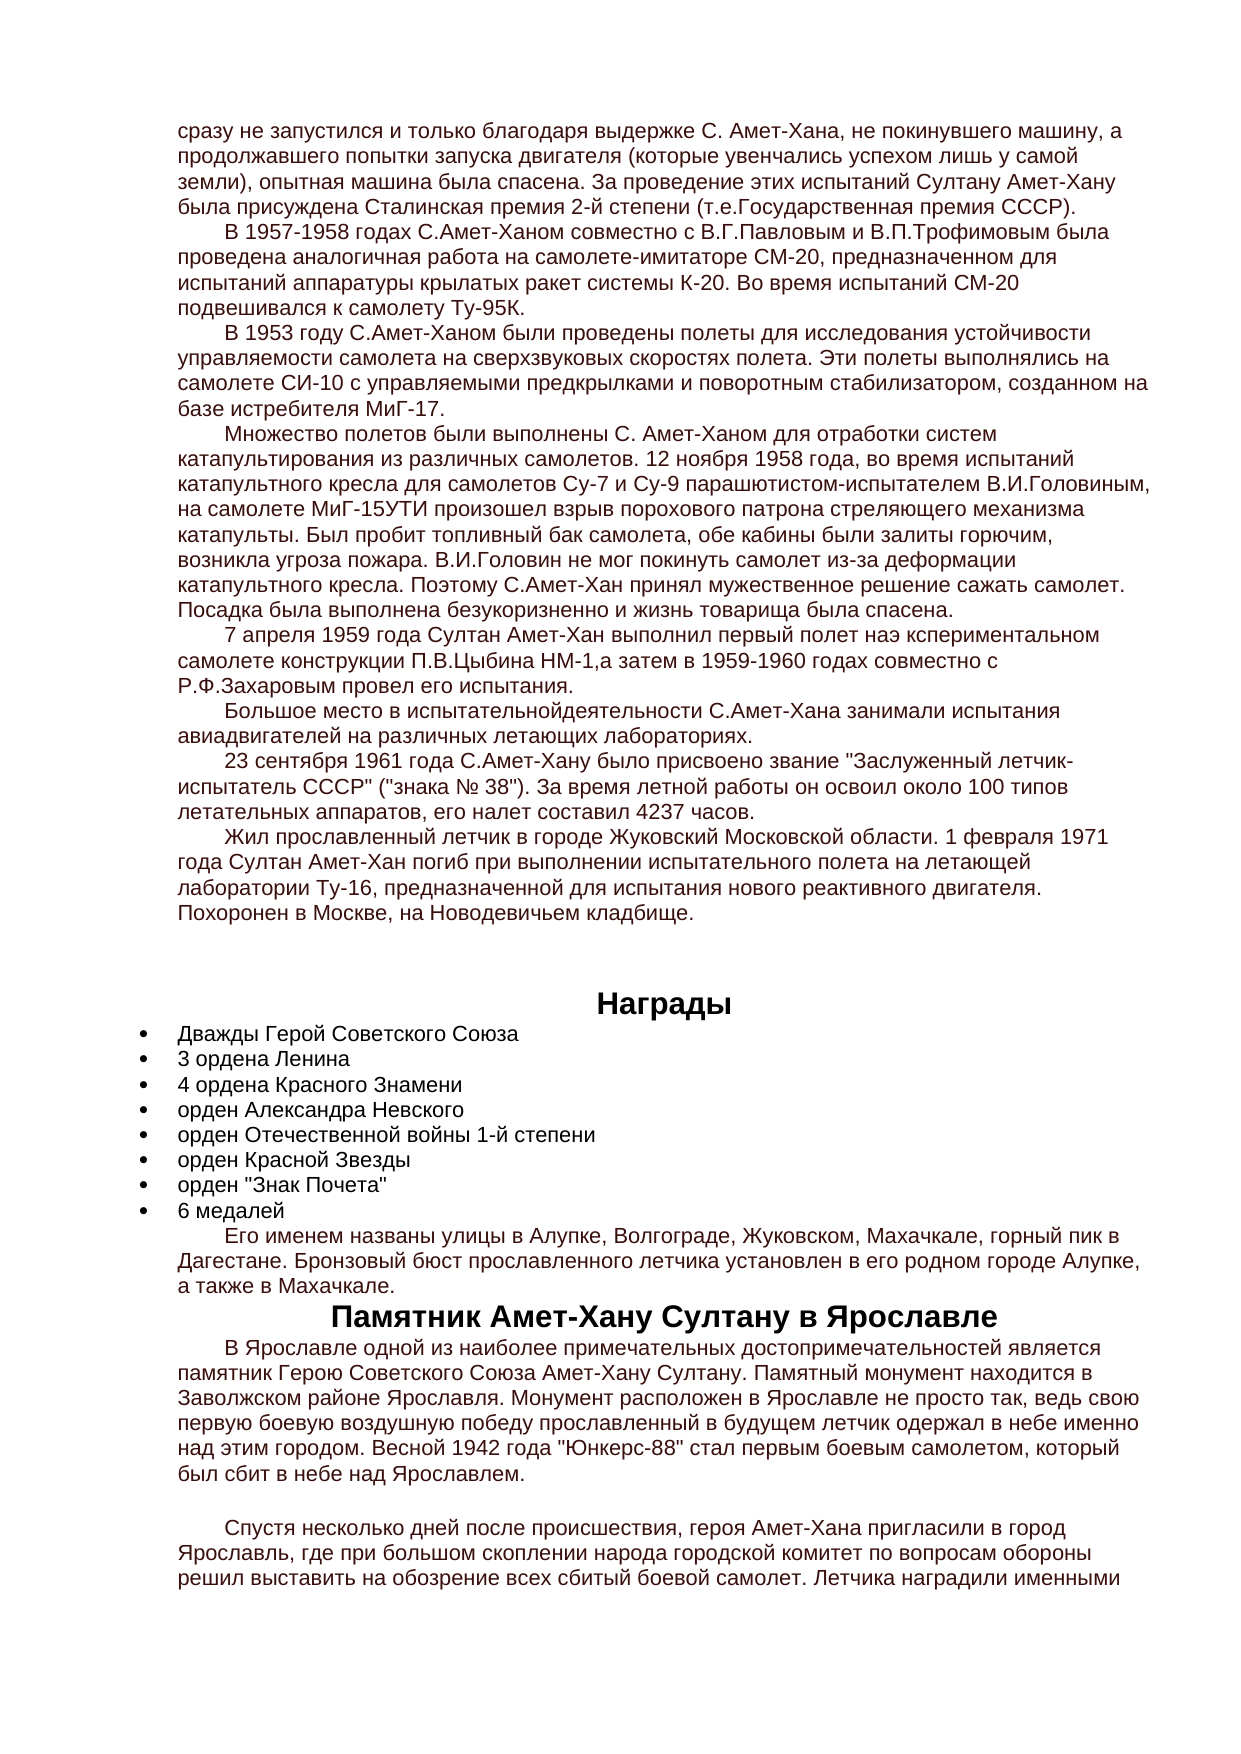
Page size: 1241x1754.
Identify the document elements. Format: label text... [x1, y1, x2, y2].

text 7 апреля 1959 года Султан Амет-Хан выполнил первый полет наэ кспериментальном самолете конструкции П.В.Цыбина НМ-1,а затем в 1959-1960 годах совместно с Р.Ф.Захаровым провел его испытания. [177, 622, 1152, 698]
list орден "Знак Почета" [140, 1172, 1152, 1198]
text Большое место в испытательнойдеятельности С.Амет-Хана занимали испытания авиадвигателей на различных летающих лабораториях. [177, 698, 1152, 748]
list орден Александра Невского [140, 1097, 1152, 1122]
list Дважды Герой Советского Союза [140, 1021, 1152, 1046]
text В 1953 году С.Амет-Ханом были проведены полеты для исследования устойчивости управляемости самолета на сверхзвуковых скоростях полета. Эти полеты выполнялись на самолете СИ-10 с управляемыми предкрылками и поворотным стабилизатором, созданном на базе истребителя МиГ-17. [177, 320, 1152, 421]
text Его именем названы улицы в Алупке, Волгограде, Жуковском, Махачкале, горный пик в Дагестане. Бронзовый бюст прославленного летчика установлен в его родном городе Алупке, а также в Махачкале. [177, 1223, 1152, 1298]
list орден Отечественной войны 1-й степени [140, 1122, 1152, 1147]
list 6 медалей [140, 1198, 1152, 1223]
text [177, 1514, 1152, 1590]
text В Ярославле одной из наиболее примечательных достопримечательностей является памятник Герою Советского Союза Амет-Хану Султану. Памятный монумент находится в Заволжском районе Ярославля. Монумент расположен в Ярославле не просто так, ведь свою первую боевую воздушную победу прославленный в будущем летчик одержал в небе именно над этим городом. Весной 1942 года "Юнкерс-88" стал первым боевым самолетом, который был сбит в небе над Ярославлем. [177, 1334, 1152, 1486]
list орден Красной Звезды [140, 1147, 1152, 1172]
text 23 сентября 1961 года С.Амет-Хану было присвоено звание "Заслуженный летчик-испытатель СССР" ("знака № 38"). За время летной работы он освоил около 100 типов летательных аппаратов, его налет составил 4237 часов. [177, 748, 1152, 824]
text Жил прославленный летчик в городе Жуковский Московской области. 1 февраля 1971 года Султан Амет-Хан погиб при выполнении испытательного полета на летающей лаборатории Ту-16, предназначенной для испытания нового реактивного двигателя. Похоронен в Москве, на Новодевичьем кладбище. [177, 824, 1152, 925]
text Награды [177, 985, 1152, 1021]
text Множество полетов были выполнены С. Амет-Ханом для отработки систем катапультирования из различных самолетов. 12 ноября 1958 года, во время испытаний катапультного кресла для самолетов Су-7 и Су-9 парашютистом-испытателем В.И.Головиным, на самолете МиГ-15УТИ произошел взрыв порохового патрона стреляющего механизма катапульты. Был пробит топливный бак самолета, обе кабины были залиты горючим, возникла угроза пожара. В.И.Головин не мог покинуть самолет из-за деформации катапультного кресла. Поэтому С.Амет-Хан принял мужественное решение сажать самолет. Посадка была выполнена безукоризненно и жизнь товарища была спасена. [177, 421, 1152, 622]
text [177, 118, 1152, 219]
list 4 ордена Красного Знамени [140, 1072, 1152, 1097]
text Памятник Амет-Хану Султану в Ярославле [177, 1298, 1152, 1334]
list 3 ордена Ленина [140, 1046, 1152, 1072]
text В 1957-1958 годах С.Амет-Ханом совместно с В.Г.Павловым и В.П.Трофимовым была проведена аналогичная работа на самолете-имитаторе СМ-20, предназначенном для испытаний аппаратуры крылатых ракет системы К-20. Во время испытаний СМ-20 подвешивался к самолету Ту-95К. [177, 219, 1152, 320]
